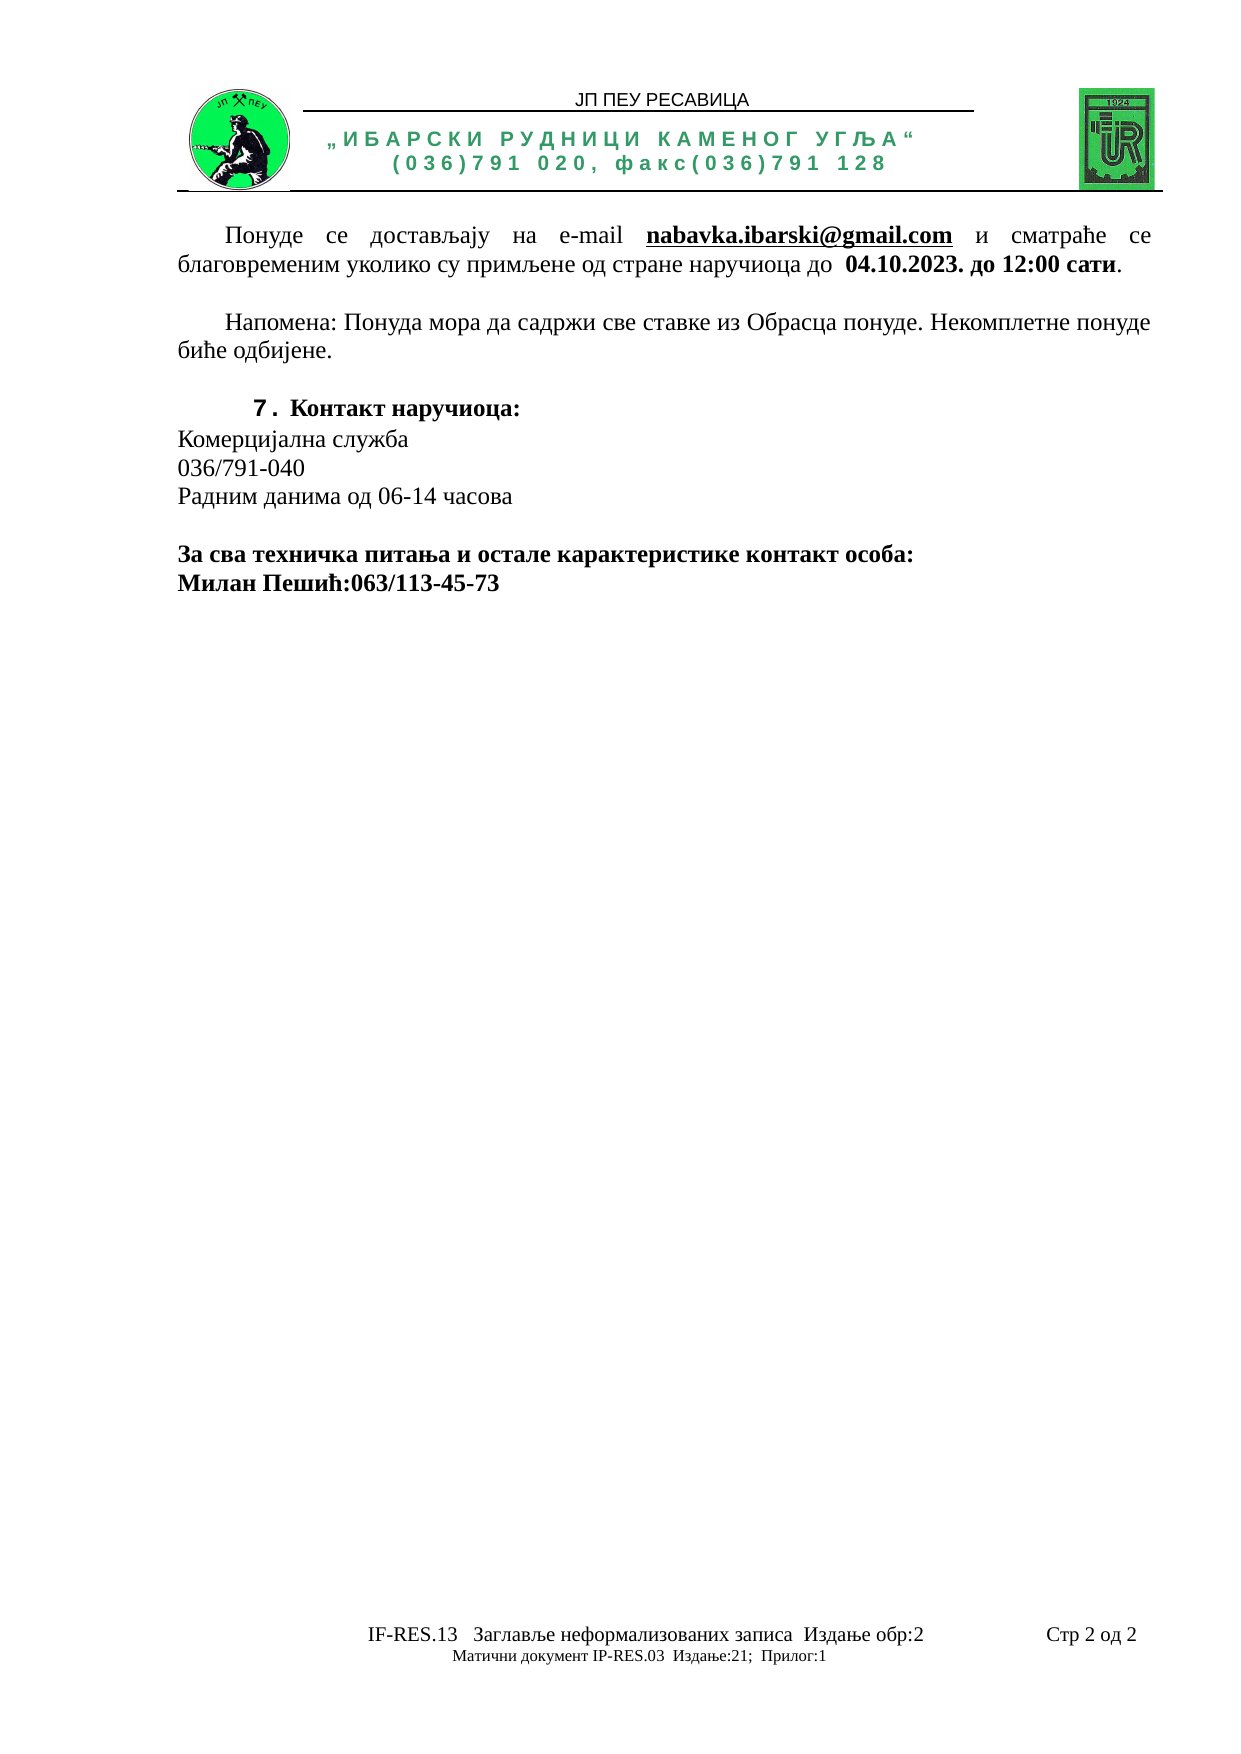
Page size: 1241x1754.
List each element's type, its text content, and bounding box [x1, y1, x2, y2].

picture [1079, 88, 1155, 190]
text Понуде се достављају на e-mail nabavka.ibarski@gmail.com и сматраће се благовременим уколико су примљене од стране наручиоца до 04.10.2023. до 12:00 сати. [177, 221, 1152, 278]
text Милан Пешић:063/113-45-73 [177, 568, 1152, 625]
list Контакт наручиоца: [252, 393, 1152, 424]
text За сва техничка питања и остале карактеристике контакт особа: [177, 510, 1152, 568]
text Радним данима од 06-14 часова [177, 481, 1152, 510]
text Комерцијална служба 036/791-040 [177, 424, 1152, 481]
picture [188, 88, 290, 191]
text Напомена: Понуда мора да садржи све ставке из Обрасца понуде. Некомплетне понуде биће одбијене. [177, 307, 1152, 364]
